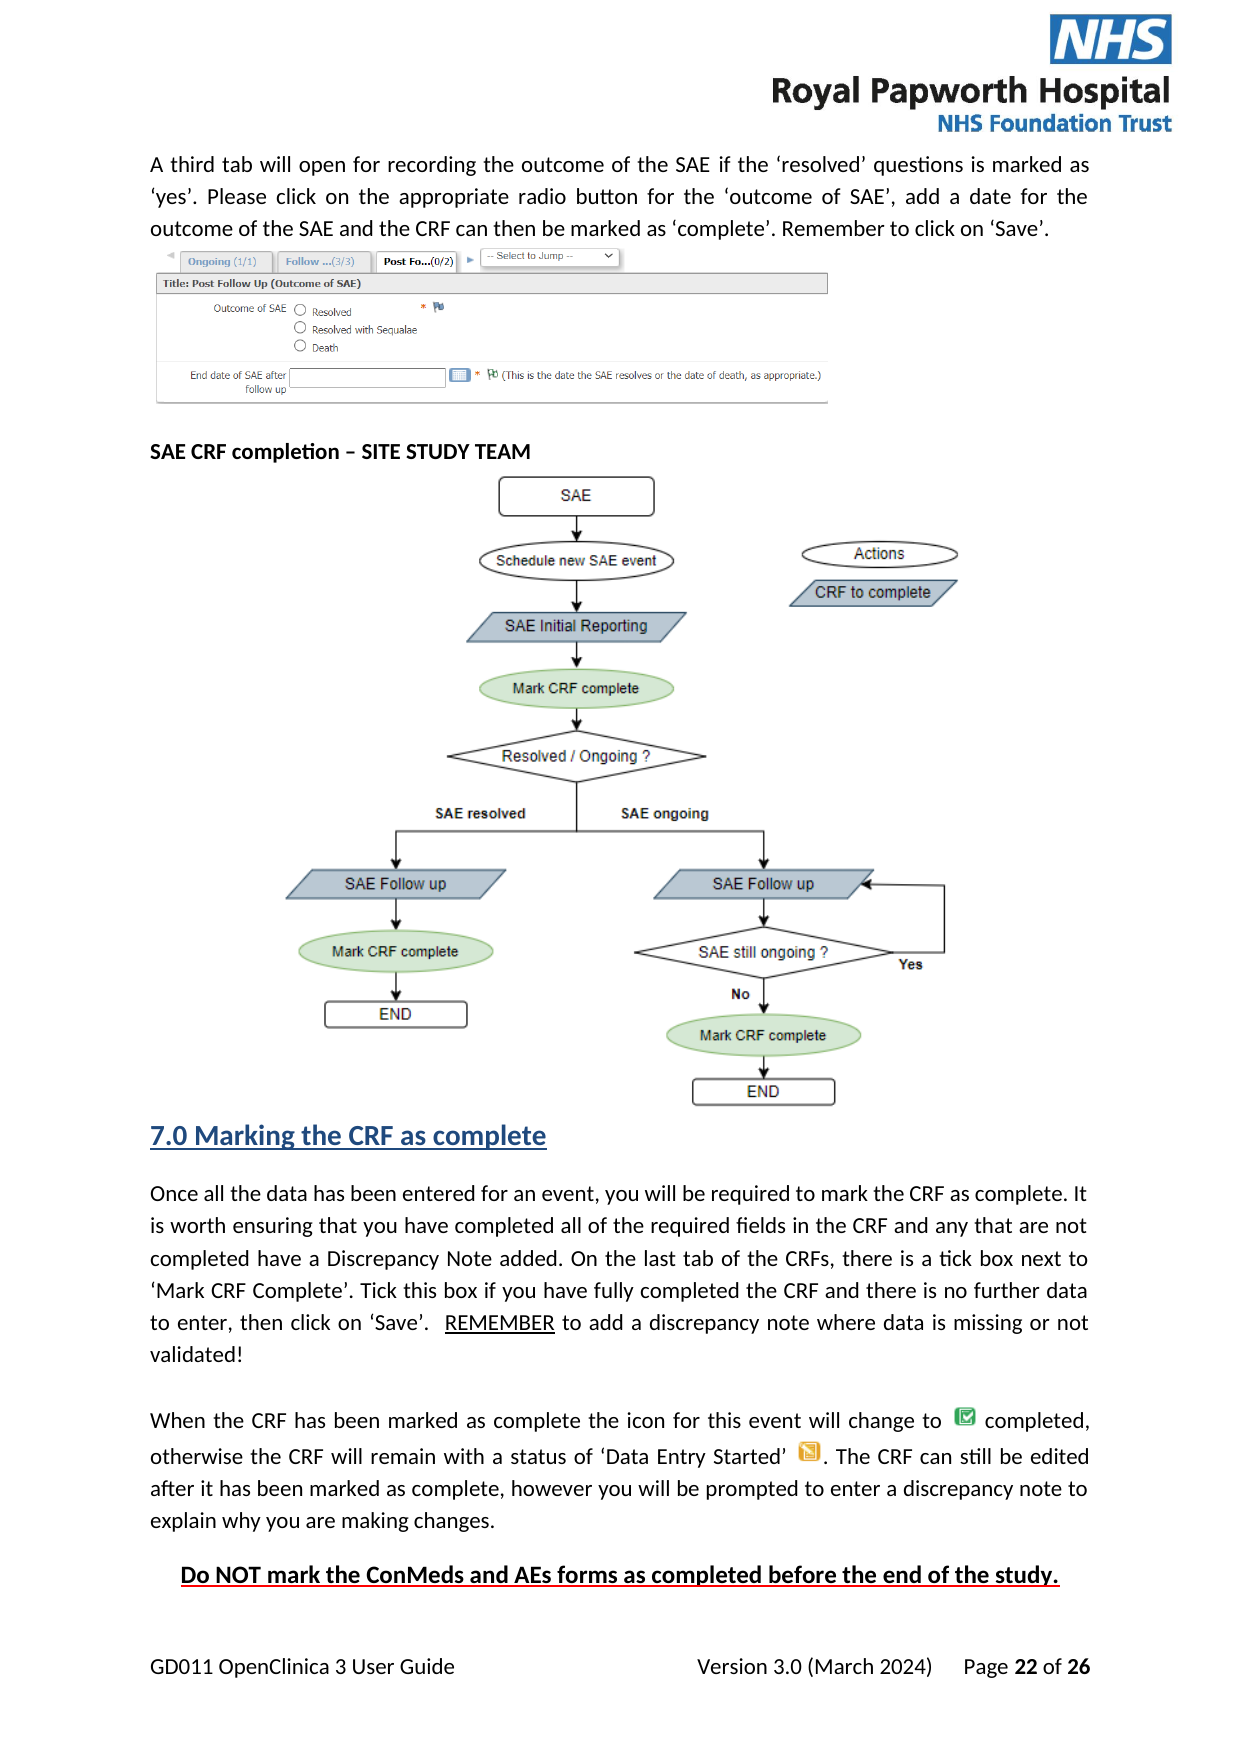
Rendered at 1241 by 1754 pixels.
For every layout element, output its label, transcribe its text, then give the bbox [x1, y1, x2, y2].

text Once all the data has been entered for an event, you will be required to mark the CRF as complete. It is worth ensuring that you have completed all of the required fields in the CRF and any that are not completed have a Discrepancy Note added. On the last tab of the CRFs, there is a tick box next to ‘Mark CRF Complete’. Tick this box if you have fully completed the CRF and there is no further data to enter, then click on ‘Save’. REMEMBER to add a discrepancy note where data is missing or not validated! [150, 1179, 1090, 1368]
picture [795, 1438, 823, 1465]
text Do NOT mark the ConMeds and AEs forms as completed before the end of the study. [150, 1559, 1090, 1590]
text SAE CRF completion – SITE STUDY TEAM [150, 437, 1090, 465]
text When the CRF has been marked as complete the icon for this event will change to completed, otherwise the CRF will remain with a status of ‘Data Entry Started’ . The CRF can still be edited after it has been marked as complete, however you will be prompted to enter a discrepancy note to explain why you are making changes. [150, 1404, 1090, 1534]
picture [754, 8, 1221, 146]
text 7.0 Marking the CRF as complete [150, 1117, 1090, 1153]
picture [952, 1404, 978, 1429]
text A third tab will open for recording the outcome of the SAE if the ‘resolved’ questions is marked as ‘yes’. Please click on the appropriate radio button for the ‘outcome of SAE’, add a date for the outcome of the SAE and the CRF can then be marked as ‘complete’. Remember to click on ‘Save’. [150, 150, 1090, 242]
picture [150, 246, 828, 404]
picture [269, 465, 971, 1114]
